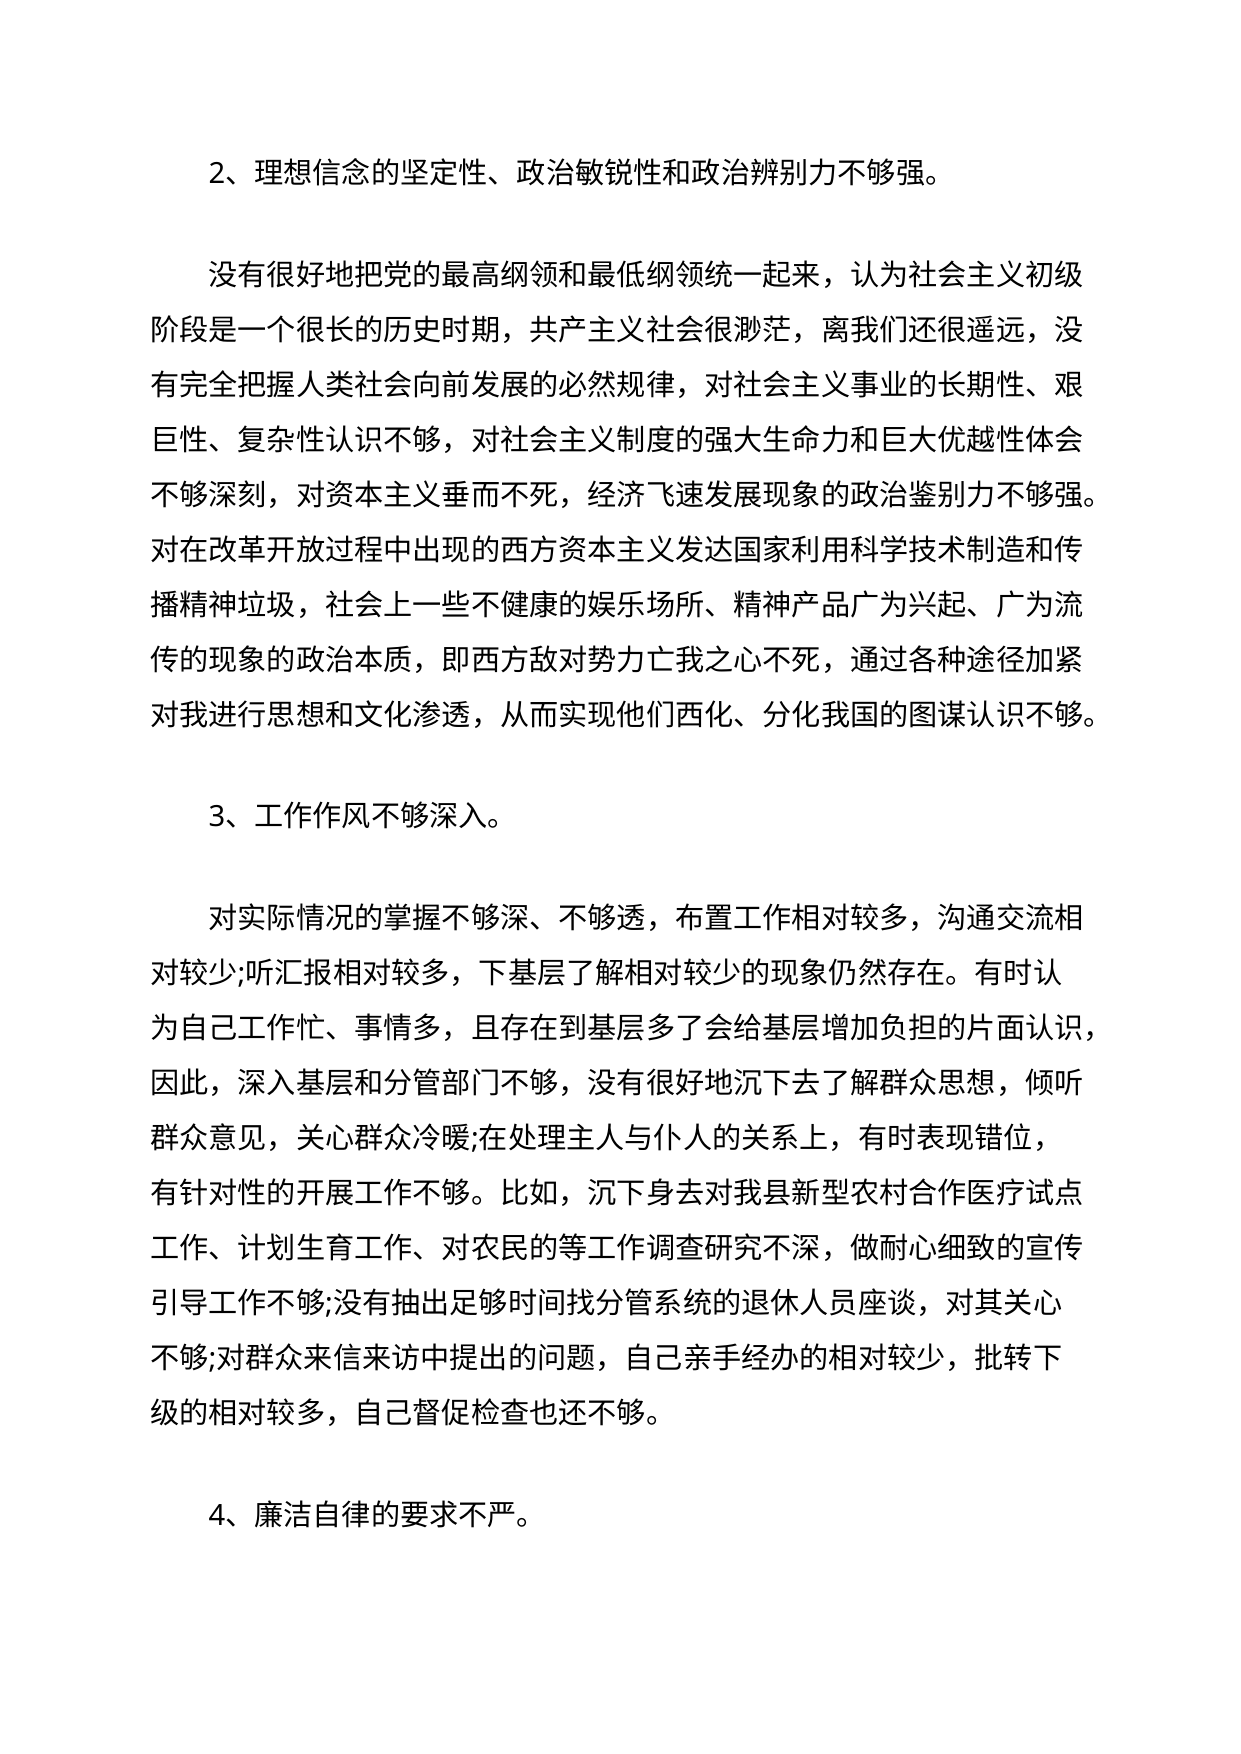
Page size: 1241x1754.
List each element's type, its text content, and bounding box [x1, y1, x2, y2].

text 没有很好地把党的最高纲领和最低纲领统一起来，认为社会主义初级阶段是一个很长的历史时期，共产主义社会很渺茫，离我们还很遥远，没有完全把握人类社会向前发展的必然规律，对社会主义事业的长期性、艰巨性、复杂性认识不够，对社会主义制度的强大生命力和巨大优越性体会不够深刻，对资本主义垂而不死，经济飞速发展现象的政治鉴别力不够强。对在改革开放过程中出现的西方资本主义发达国家利用科学技术制造和传播精神垃圾，社会上一些不健康的娱乐场所、精神产品广为兴起、广为流传的现象的政治本质，即西方敌对势力亡我之心不死，通过各种途径加紧对我进行思想和文化渗透，从而实现他们西化、分化我国的图谋认识不够。 [150, 252, 1090, 733]
text 3、工作作风不够深入。 [150, 793, 1090, 835]
text 2、理想信念的坚定性、政治敏锐性和政治辨别力不够强。 [150, 150, 1090, 192]
text 4、廉洁自律的要求不严。 [150, 1491, 1090, 1533]
text 对实际情况的掌握不够深、不够透，布置工作相对较多，沟通交流相对较少;听汇报相对较多，下基层了解相对较少的现象仍然存在。有时认为自己工作忙、事情多，且存在到基层多了会给基层增加负担的片面认识，因此，深入基层和分管部门不够，没有很好地沉下去了解群众思想，倾听群众意见，关心群众冷暖;在处理主人与仆人的关系上，有时表现错位，有针对性的开展工作不够。比如，沉下身去对我县新型农村合作医疗试点工作、计划生育工作、对农民的等工作调查研究不深，做耐心细致的宣传引导工作不够;没有抽出足够时间找分管系统的退休人员座谈，对其关心不够;对群众来信来访中提出的问题，自己亲手经办的相对较少，批转下级的相对较多，自己督促检查也还不够。 [150, 895, 1090, 1432]
